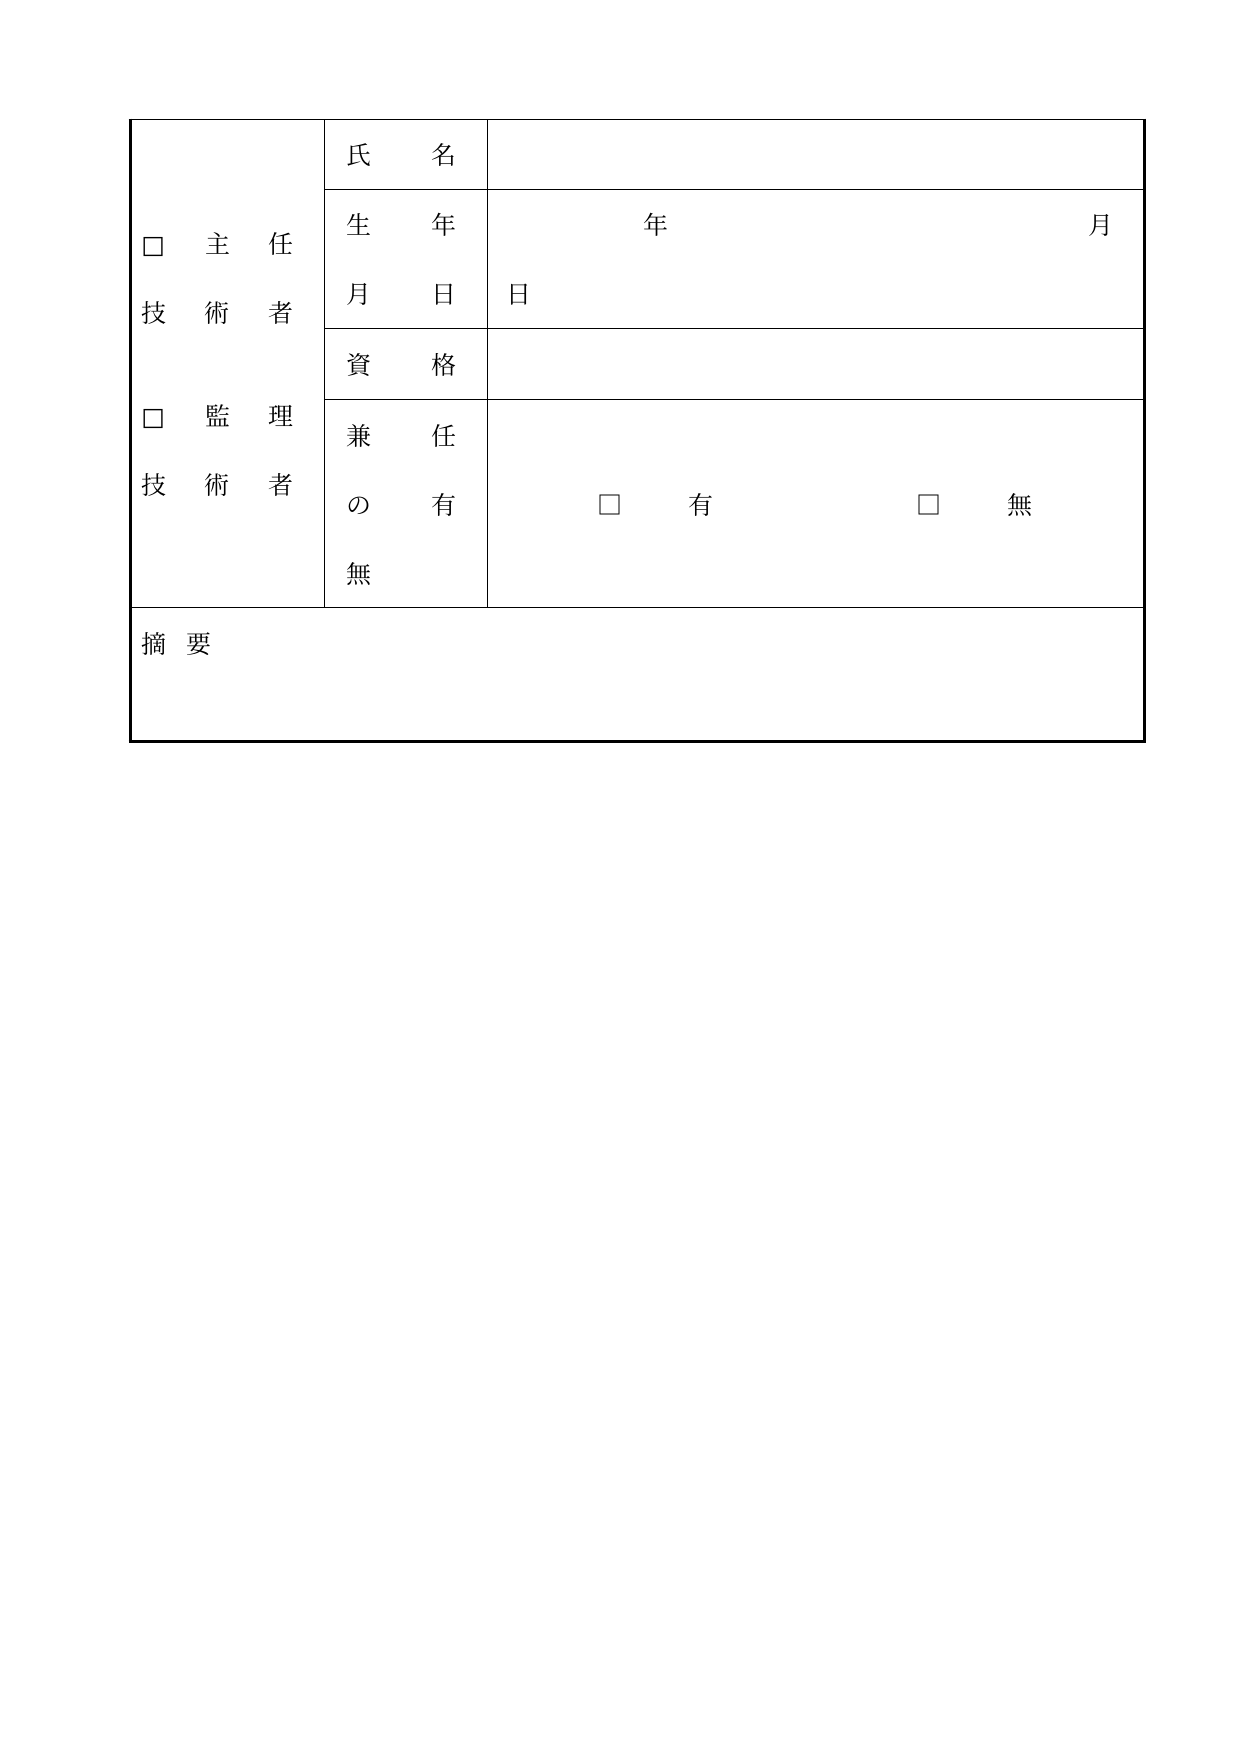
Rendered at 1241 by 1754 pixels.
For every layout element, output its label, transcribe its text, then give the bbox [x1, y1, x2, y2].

table_cell □主任技術者 □監理技術者 [132, 120, 324, 607]
table_cell □ 有 □ 無 [488, 400, 1143, 607]
table_cell [488, 120, 1143, 188]
table_cell 摘要 [132, 608, 1143, 740]
table_cell 兼任の有無 [325, 400, 487, 607]
table_cell [488, 329, 1143, 399]
table_cell 氏名 [325, 120, 487, 188]
table_cell 年 月 日 [488, 190, 1143, 327]
table_cell 資格 [325, 329, 487, 399]
table_cell 生年月日 [325, 190, 487, 327]
